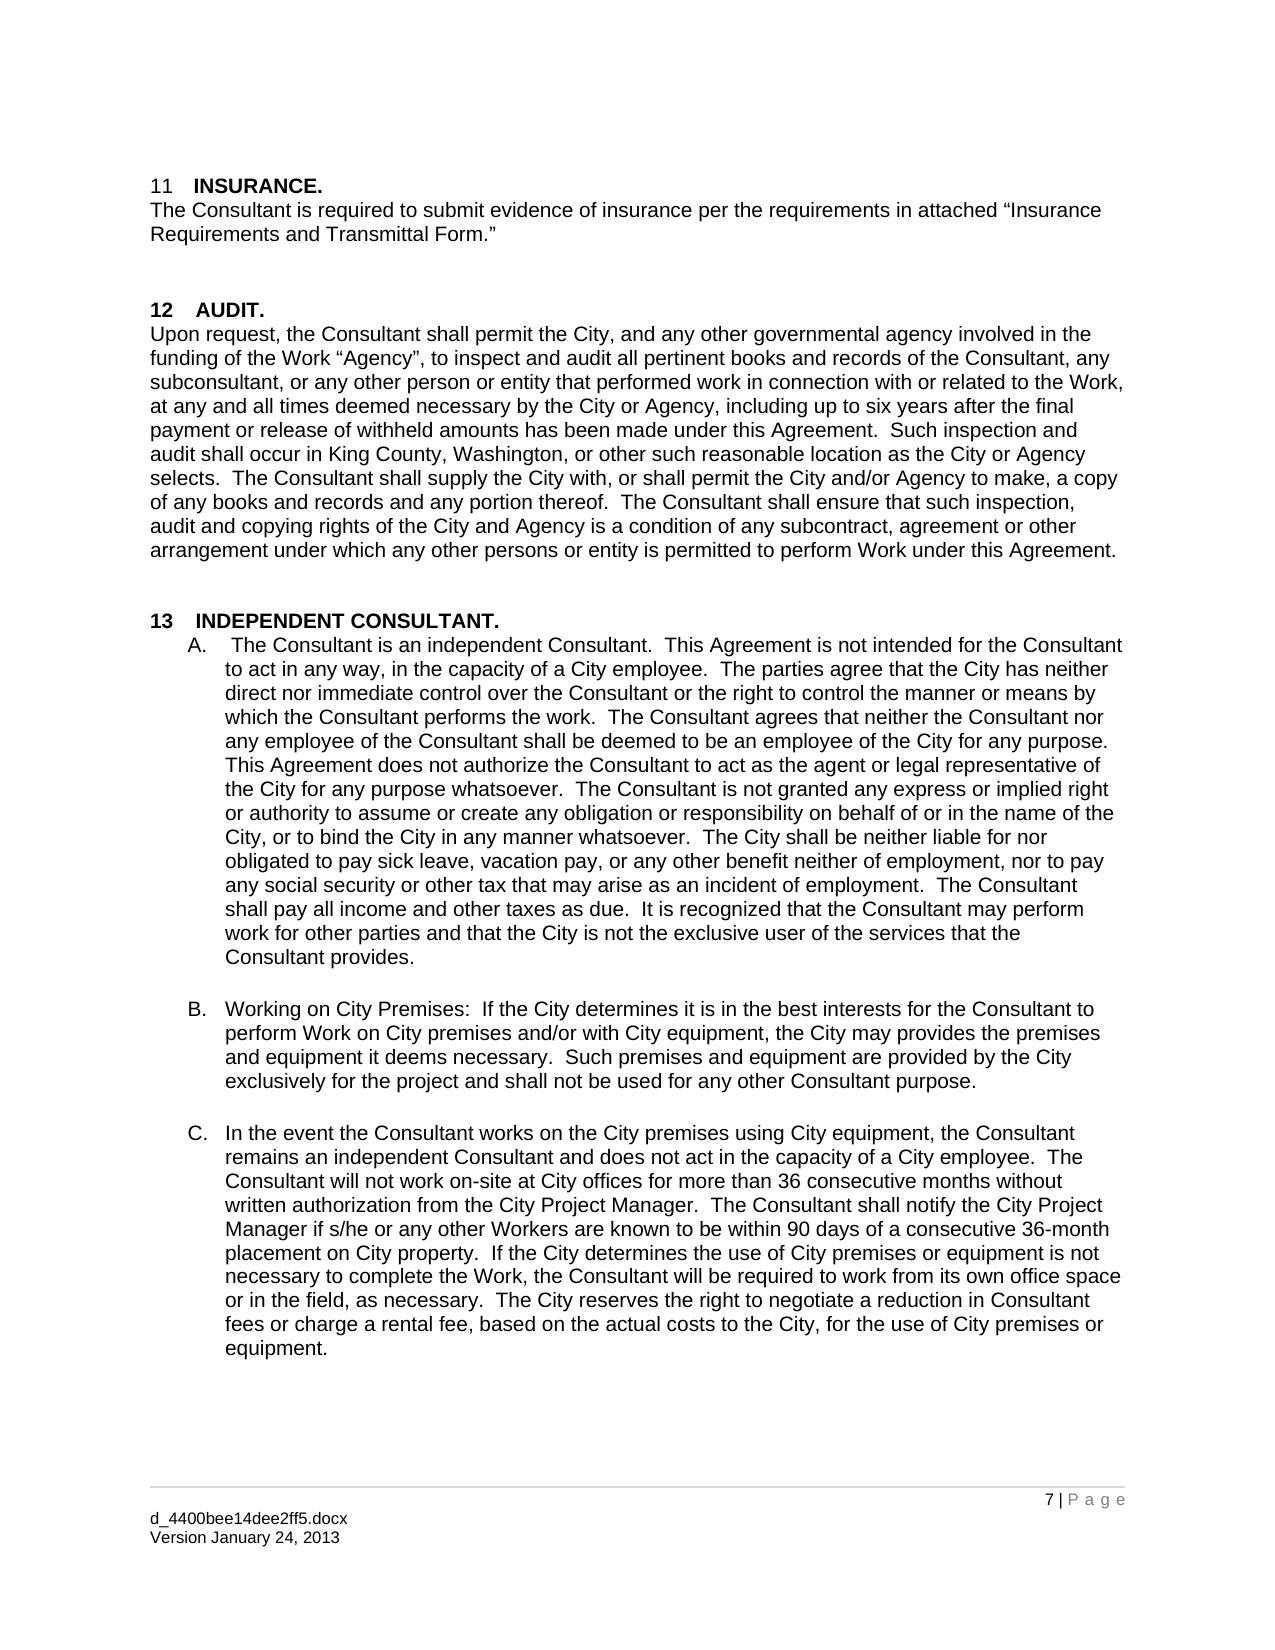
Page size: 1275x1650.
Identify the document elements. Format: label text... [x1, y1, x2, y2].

list The Consultant is an independent Consultant. This Agreement is not intended for the Consultant to act in any way, in the capacity of a City employee. The parties agree that the City has neither direct nor immediate control over the Consultant or the right to control the manner or means by which the Consultant performs the work. The Consultant agrees that neither the Consultant nor any employee of the Consultant shall be deemed to be an employee of the City for any purpose. This Agreement does not authorize the Consultant to act as the agent or legal representative of the City for any purpose whatsoever. The Consultant is not granted any express or implied right or authority to assume or create any obligation or responsibility on behalf of or in the name of the City, or to bind the City in any manner whatsoever. The City shall be neither liable for nor obligated to pay sick leave, vacation pay, or any other benefit neither of employment, nor to pay any social security or other tax that may arise as an incident of employment. The Consultant shall pay all income and other taxes as due. It is recognized that the Consultant may perform work for other parties and that the City is not the exclusive user of the services that the Consultant provides. [187, 633, 1125, 997]
text Upon request, the Consultant shall permit the City, and any other governmental agency involved in the funding of the Work “Agency”, to inspect and audit all pertinent books and records of the Consultant, any subconsultant, or any other person or entity that performed work in connection with or related to the Work, at any and all times deemed necessary by the City or Agency, including up to six years after the final payment or release of withheld amounts has been made under this Agreement. Such inspection and audit shall occur in King County, Washington, or other such reasonable location as the City or Agency selects. The Consultant shall supply the City with, or shall permit the City and/or Agency to make, a copy of any books and records and any portion thereof. The Consultant shall ensure that such inspection, audit and copying rights of the City and Agency is a condition of any subcontract, agreement or other arrangement under which any other persons or entity is permitted to perform Work under this Agreement. [150, 322, 1125, 561]
list INSURANCE. The Consultant is required to submit evidence of insurance per the requirements in attached “Insurance Requirements and Transmittal Form.” [150, 174, 1125, 274]
list AUDIT. [150, 298, 1125, 322]
list INDEPENDENT CONSULTANT. [150, 609, 1125, 633]
list In the event the Consultant works on the City premises using City equipment, the Consultant remains an independent Consultant and does not act in the capacity of a City employee. The Consultant will not work on-site at City offices for more than 36 consecutive months without written authorization from the City Project Manager. The Consultant shall notify the City Project Manager if s/he or any other Workers are known to be within 90 days of a consecutive 36-month placement on City property. If the City determines the use of City premises or equipment is not necessary to complete the Work, the Consultant will be required to work from its own office space or in the field, as necessary. The City reserves the right to negotiate a reduction in Consultant fees or charge a rental fee, based on the actual costs to the City, for the use of City premises or equipment. [187, 1121, 1125, 1360]
list Working on City Premises: If the City determines it is in the best interests for the Consultant to perform Work on City premises and/or with City equipment, the City may provides the premises and equipment it deems necessary. Such premises and equipment are provided by the City exclusively for the project and shall not be used for any other Consultant purpose. [187, 997, 1125, 1121]
